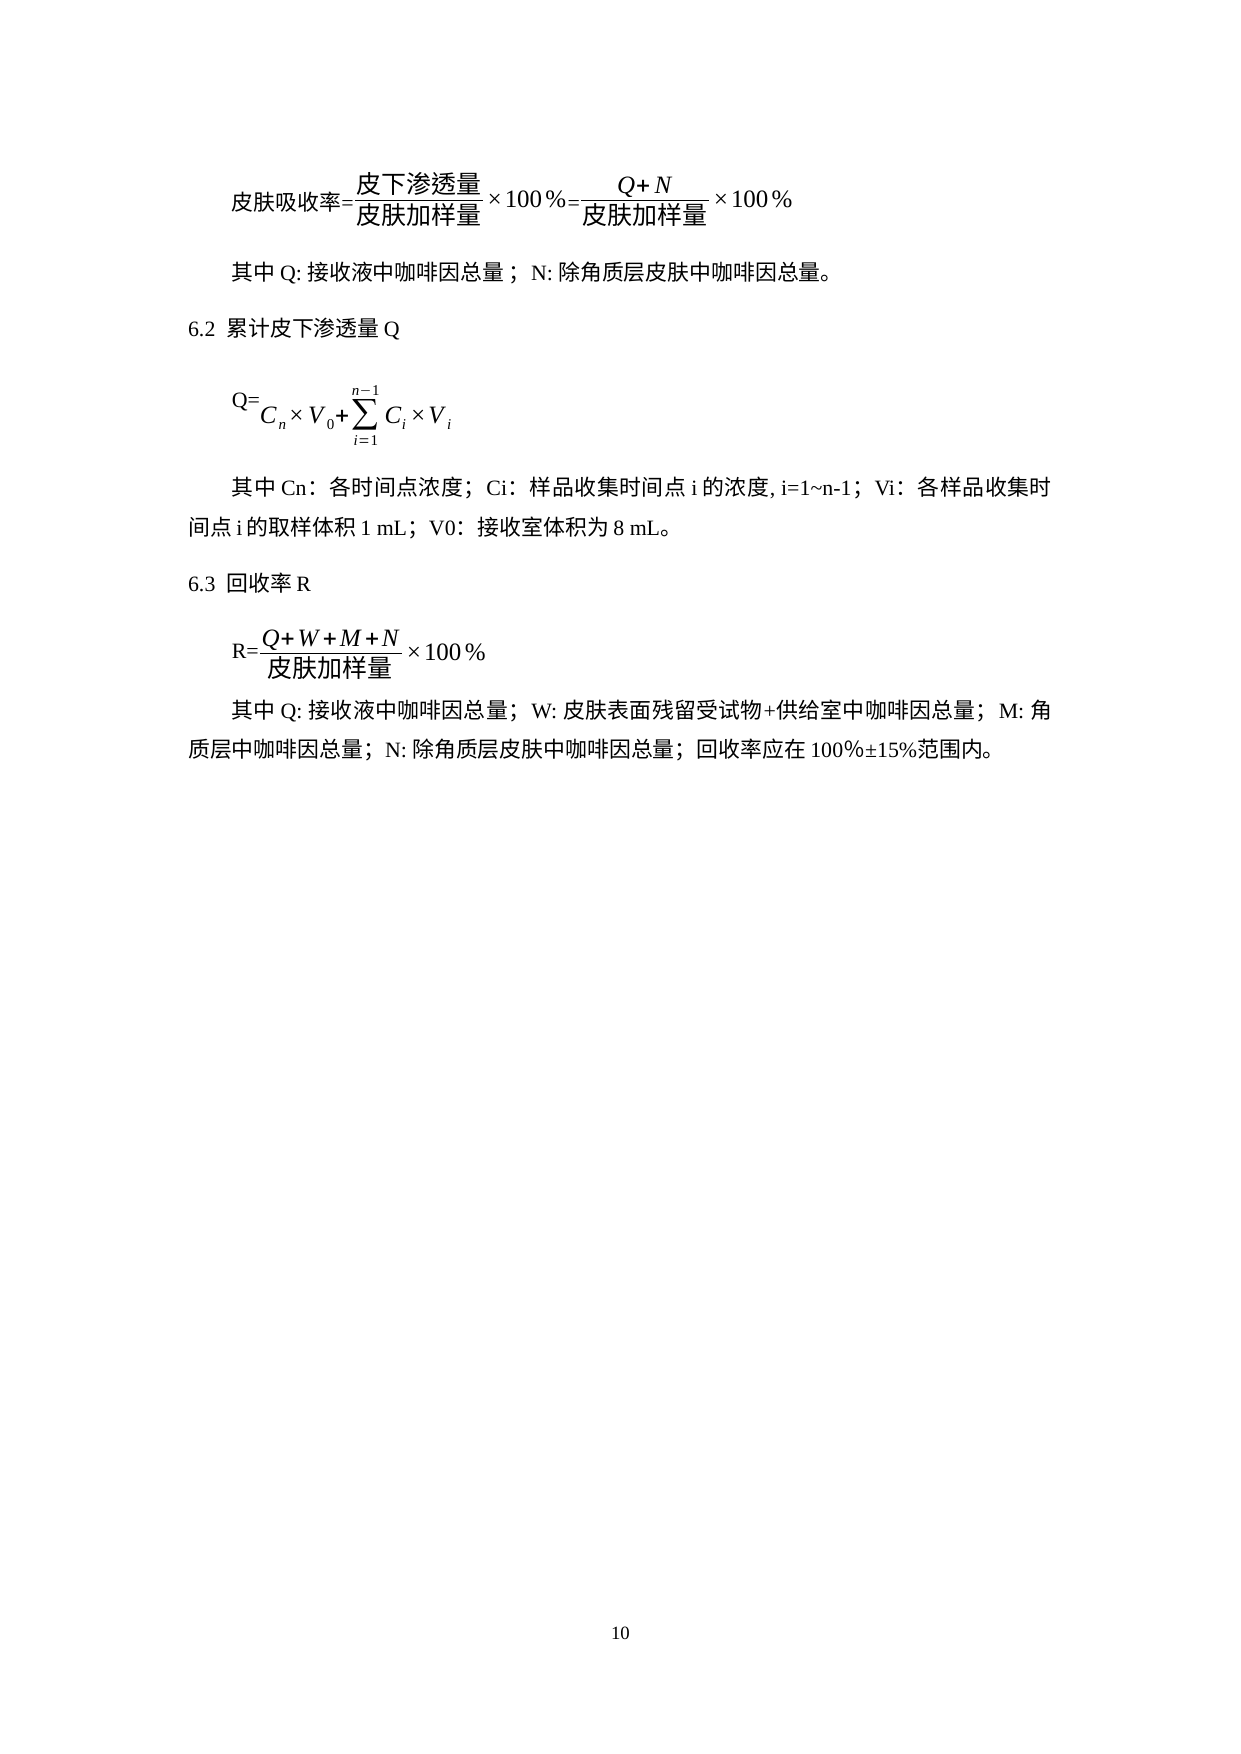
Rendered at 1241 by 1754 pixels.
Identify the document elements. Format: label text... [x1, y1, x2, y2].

text 其中Q: 接收液中咖啡因总量 ；N: 除角质层皮肤中咖啡因总量。 [188, 255, 1052, 286]
text 其中Q: 接收液中咖啡因总量；W: 皮肤表面残留受试物+供给室中咖啡因总量；M: 角质层中咖啡因总量；N: 除角质层皮肤中咖啡因总量；回收率应在100％±15%范围内。 [188, 693, 1052, 764]
text Q= [188, 366, 1052, 464]
text 其中Cn：各时间点浓度；Ci：样品收集时间点i的浓度, i=1~n-1；Vi：各样品收集时间点i的取样体积1 mL；V0：接收室体积为8 mL。 [188, 470, 1052, 541]
text 皮肤吸收率== [188, 172, 1052, 231]
text R= [188, 621, 1052, 686]
text 6.2 累计皮下渗透量Q [188, 311, 1052, 342]
text 6.3 回收率R [188, 566, 1052, 597]
